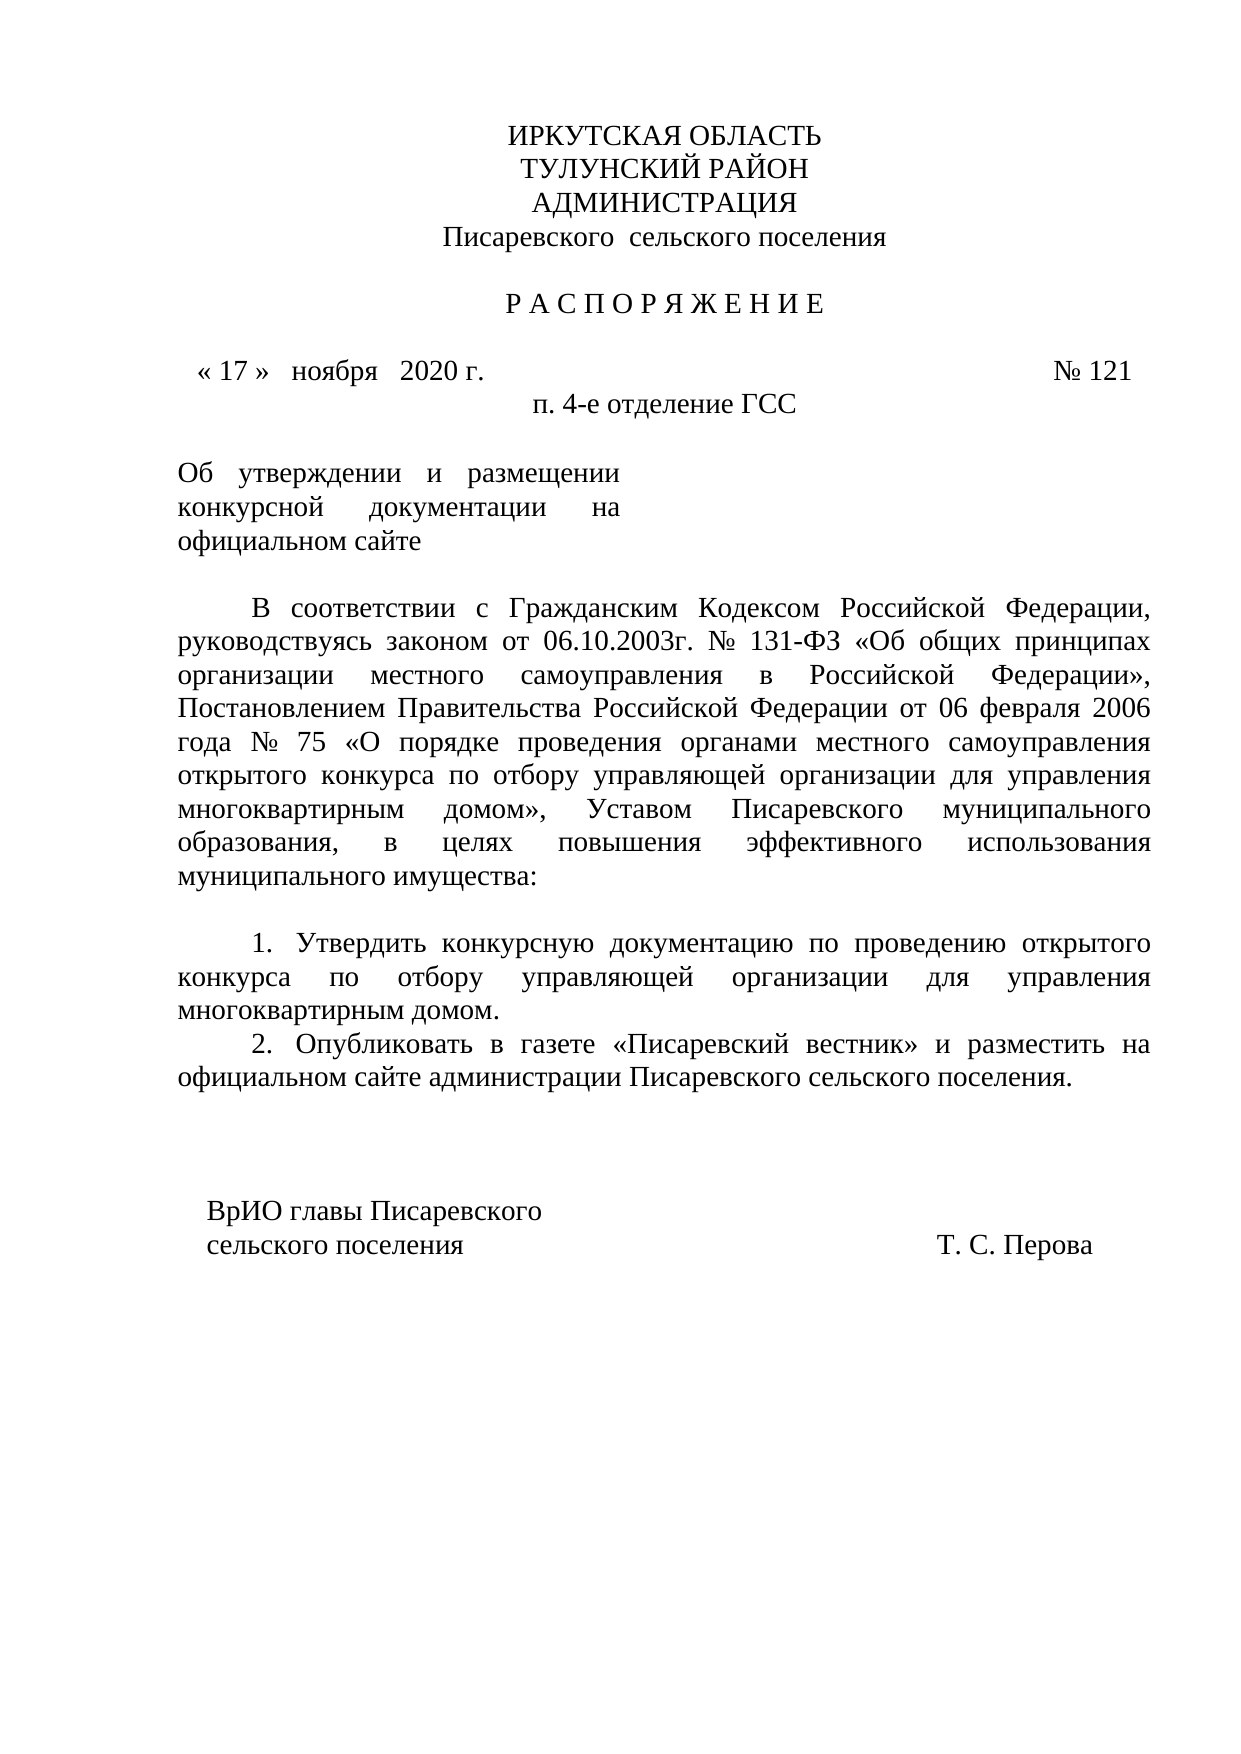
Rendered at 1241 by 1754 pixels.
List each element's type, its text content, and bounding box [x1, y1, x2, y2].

text ТУЛУНСКИЙ РАЙОН [177, 152, 1152, 185]
list Утвердить конкурсную документацию по проведению открытого конкурса по отбору управляющей организации для управления многоквартирным домом. [177, 925, 1152, 1026]
text п. 4-е отделение ГСС [177, 386, 1152, 420]
text АДМИНИСТРАЦИЯ [177, 185, 1152, 219]
text « 17 » ноября 2020 г. № 121 [177, 353, 1152, 386]
text ВрИО главы Писаревского [177, 1193, 1152, 1227]
text Писаревского сельского поселения [177, 219, 1152, 252]
list Опубликовать в газете «Писаревский вестник» и разместить на официальном сайте администрации Писаревского сельского поселения. [177, 1026, 1152, 1093]
text Об утверждении и размещении конкурсной документации на официальном сайте [177, 456, 620, 556]
text Р А С П О Р Я Ж Е Н И Е [177, 286, 1152, 319]
text сельского поселения Т. С. Перова [177, 1227, 1152, 1294]
text ИРКУТСКАЯ ОБЛАСТЬ [177, 118, 1152, 152]
text В соответствии с Гражданским Кодексом Российской Федерации, руководствуясь законом от 06.10.2003г. № 131-ФЗ «Об общих принципах организации местного самоуправления в Российской Федерации», Постановлением Правительства Российской Федерации от 06 февраля 2006 года № 75 «О порядке проведения органами местного самоуправления открытого конкурса по отбору управляющей организации для управления многоквартирным домом», Уставом Писаревского муниципального образования, в целях повышения эффективного использования муниципального имущества: [177, 590, 1152, 892]
